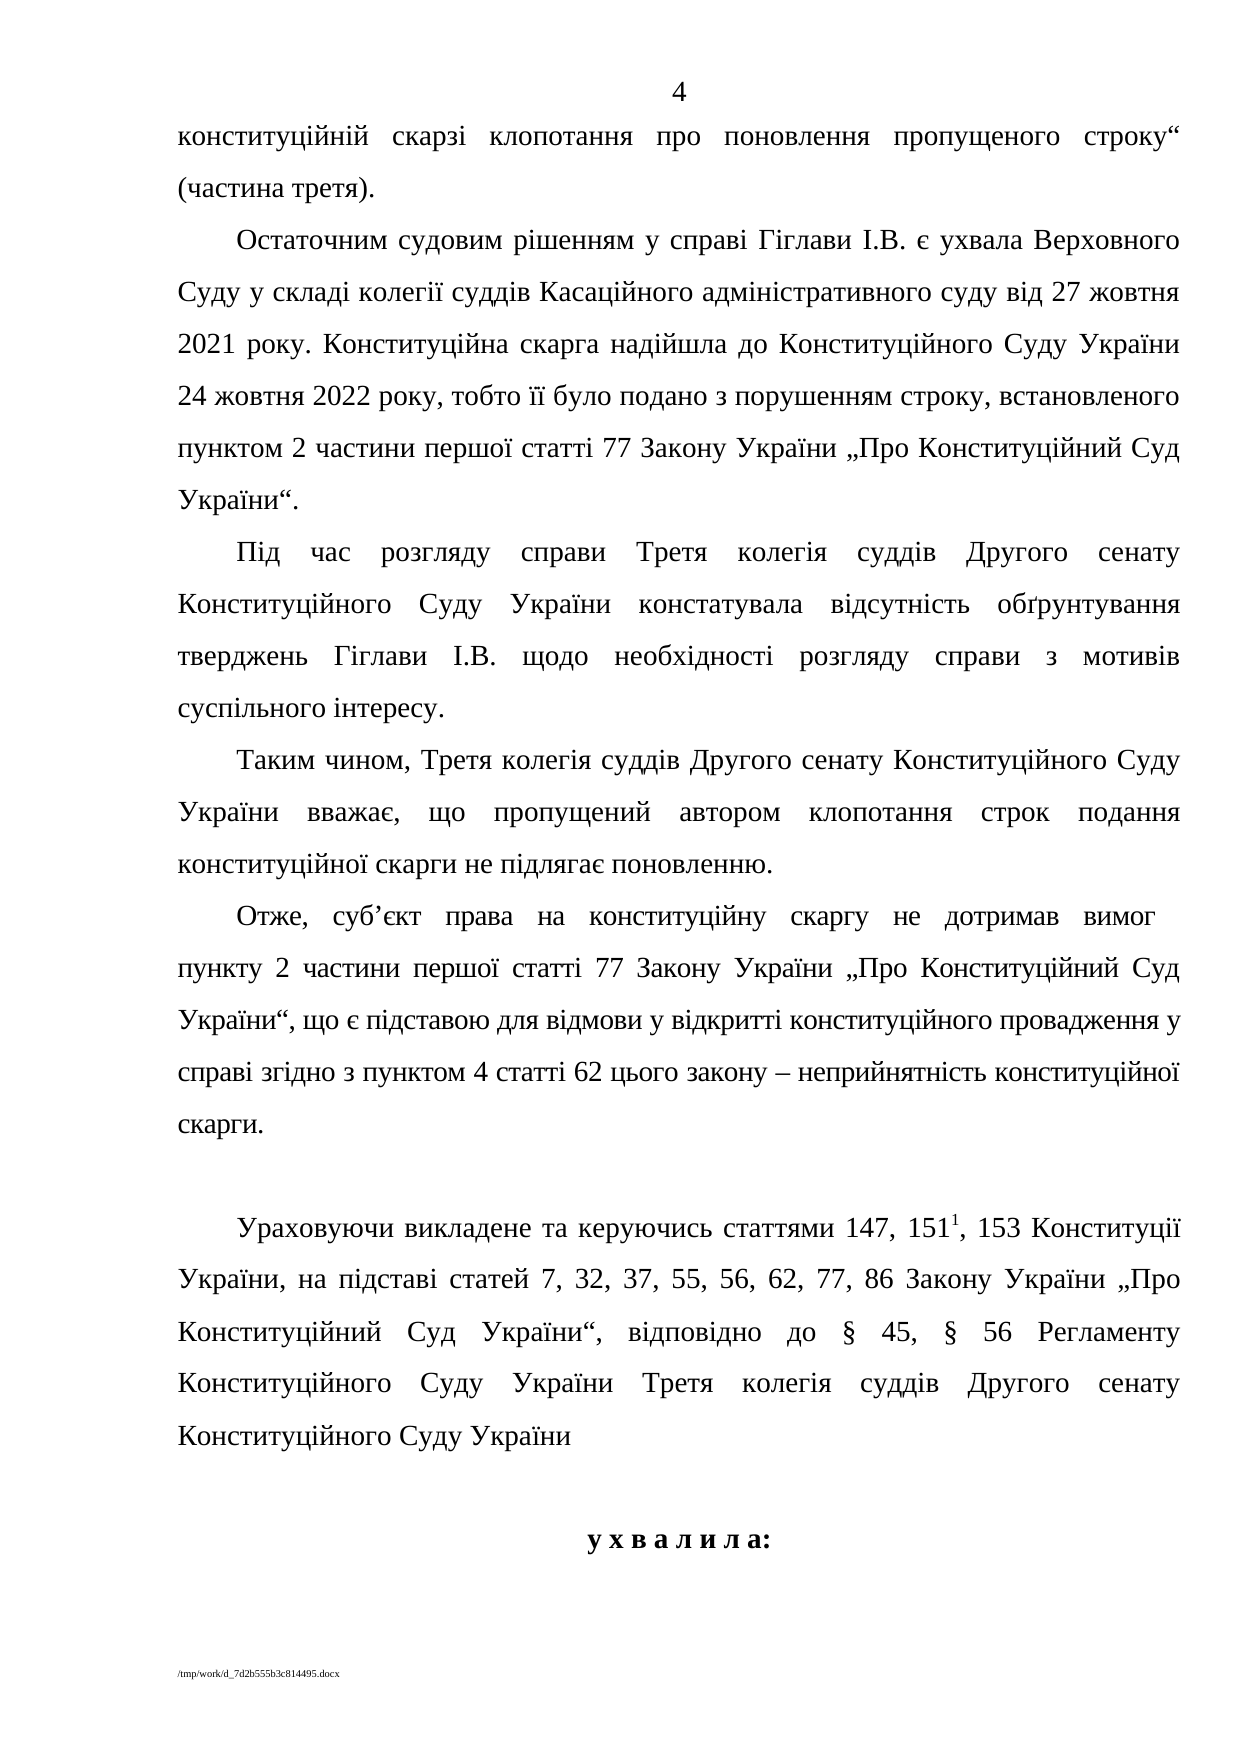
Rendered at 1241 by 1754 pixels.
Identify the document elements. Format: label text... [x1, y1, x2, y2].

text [177, 118, 1181, 204]
text Отже, суб’єкт права на конституційну скаргу не дотримав вимог пункту 2 частини першої статті 77 Закону України „Про Конституційний Суд України“, що є підставою для відмови у відкритті конституційного провадження у справі згідно з пунктом 4 статті 62 цього закону – неприйнятність конституційної скарги. [177, 898, 1181, 1139]
text Таким чином, Третя колегія суддів Другого сенату Конституційного Суду України вважає, що пропущений автором клопотання строк подання конституційної скарги не підлягає поновленню. [177, 742, 1181, 879]
text Остаточним судовим рішенням у справі Гіглави І.В. є ухвала Верховного Суду у складі колегії суддів Касаційного адміністративного суду від 27 жовтня 2021 року. Конституційна скарга надійшла до Конституційного Суду України 24 жовтня 2022 року, тобто її було подано з порушенням строку, встановленого пунктом 2 частини першої статті 77 Закону України „Про Конституційний Суд України“. [177, 222, 1181, 516]
text Ураховуючи викладене та керуючись статтями 147, 1511, 153 Конституції України, на підставі статей 7, 32, 37, 55, 56, 62, 77, 86 Закону України „Про Конституційний Суд України“, відповідно до § 45, § 56 Регламенту Конституційного Суду України Третя колегія суддів Другого сенату Конституційного Суду України [177, 1210, 1181, 1451]
text у х в а л и л а: [177, 1522, 1181, 1555]
text Під час розгляду справи Третя колегія суддів Другого сенату Конституційного Суду України констатувала відсутність обґрунтування тверджень Гіглави І.В. щодо необхідності розгляду справи з мотивів суспільного інтересу. [177, 534, 1181, 723]
